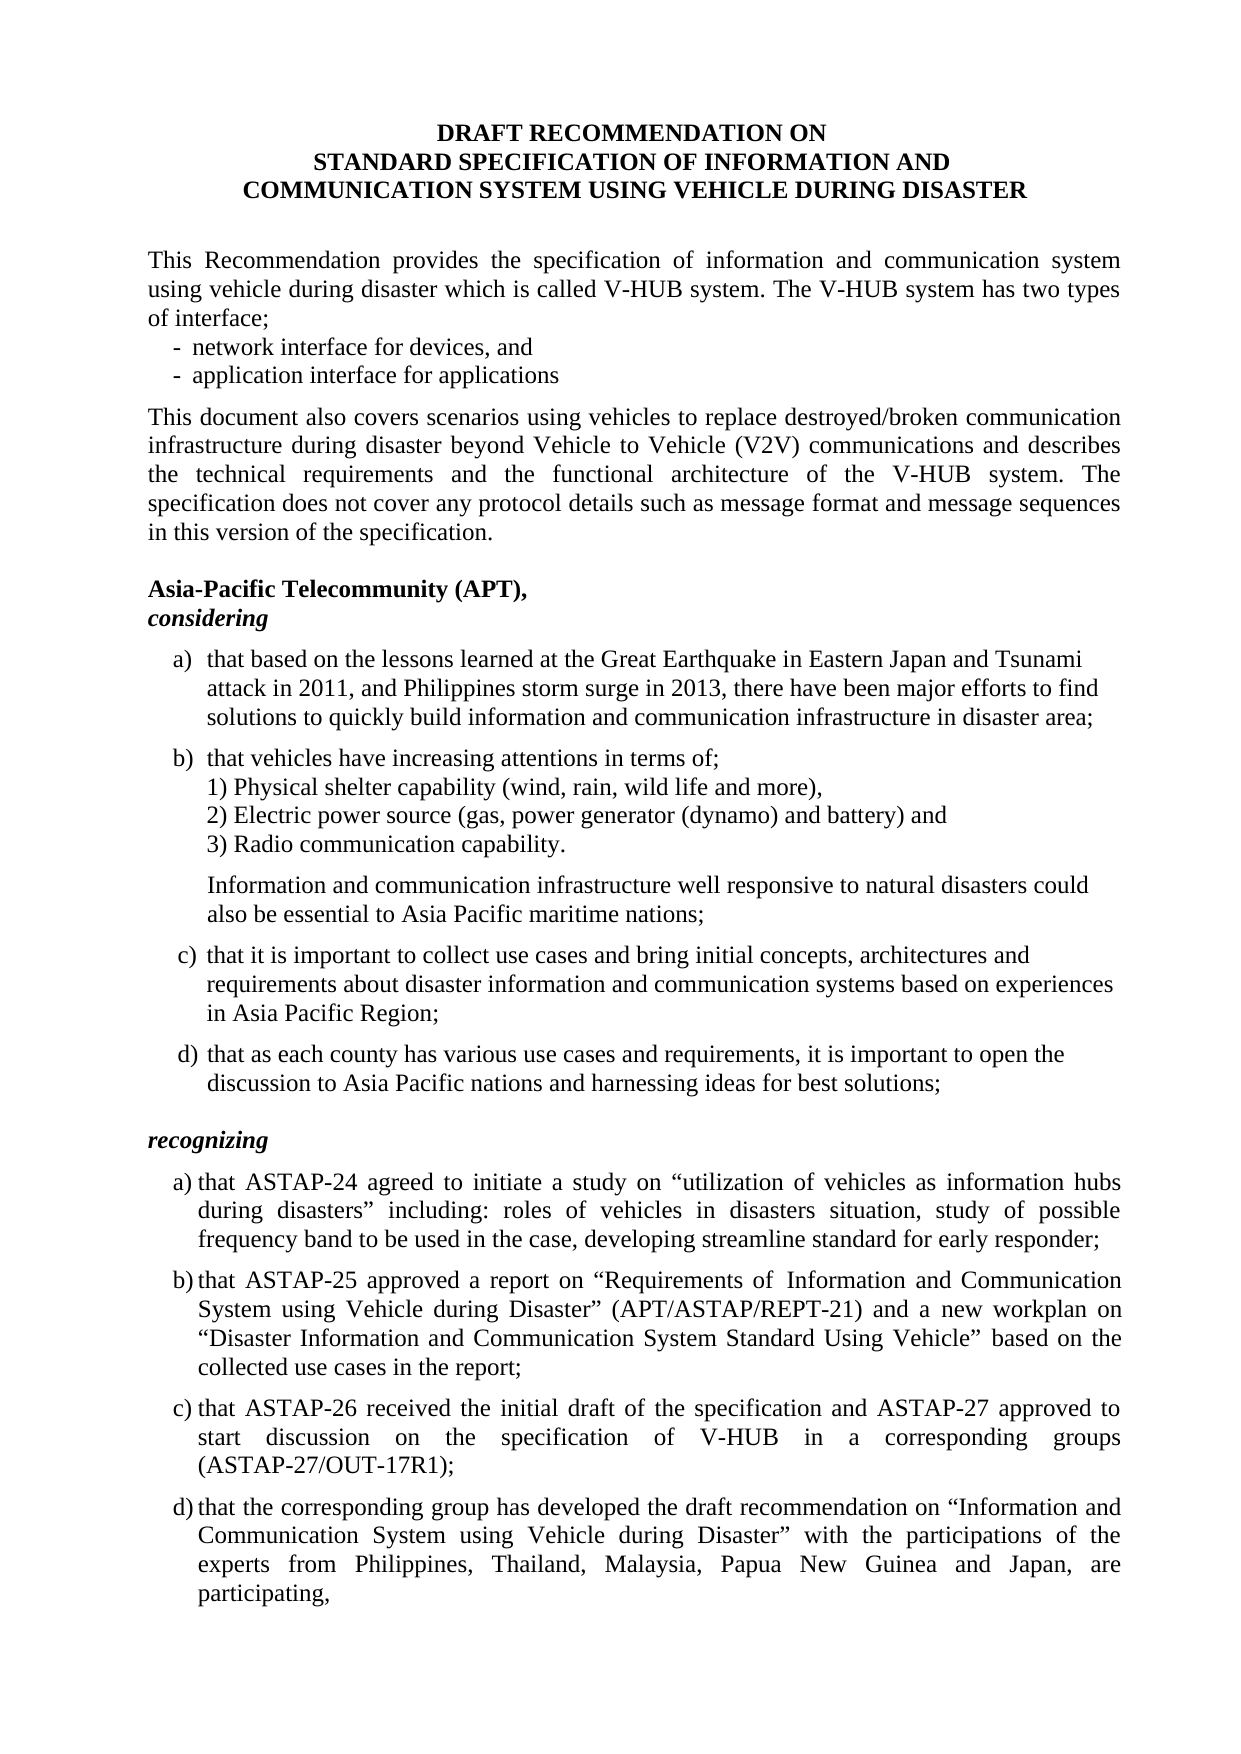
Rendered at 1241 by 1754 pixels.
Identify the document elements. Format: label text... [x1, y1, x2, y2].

list - application interface for applications [173, 361, 1122, 389]
list 1) Physical shelter capability (wind, rain, wild life and more), [206, 772, 1122, 801]
list b) that ASTAP-25 approved a report on “Requirements of Information and Communication System using Vehicle during Disaster” (APT/ASTAP/REPT-21) and a new workplan on “Disaster Information and Communication System Standard Using Vehicle” based on the collected use cases in the report; [173, 1266, 1122, 1381]
list c) that it is important to collect use cases and bring initial concepts, architectures and requirements about disaster information and communication systems based on experiences in Asia Pacific Region; [177, 941, 1122, 1027]
text Asia-Pacific Telecommunity (APT), considering [148, 574, 1122, 632]
text This document also covers scenarios using vehicles to replace destroyed/broken communication infrastructure during disaster beyond Vehicle to Vehicle (V2V) communications and describes the technical requirements and the functional architecture of the V-HUB system. The specification does not cover any protocol details such as message format and message sequences in this version of the specification. [148, 402, 1122, 546]
list a) that based on the lessons learned at the Great Earthquake in Eastern Japan and Tsunami attack in 2011, and Philippines storm surge in 2013, there have been major efforts to find solutions to quickly build information and communication infrastructure in disaster area; [173, 644, 1122, 731]
list b) that vehicles have increasing attentions in terms of; [173, 743, 1122, 772]
list Information and communication infrastructure well responsive to natural disasters could also be essential to Asia Pacific maritime nations; [207, 871, 1122, 928]
list d) that as each county has various use cases and requirements, it is important to open the discussion to Asia Pacific nations and harnessing ideas for best solutions; [177, 1039, 1122, 1097]
list d) that the corresponding group has developed the draft recommendation on “Information and Communication System using Vehicle during Disaster” with the participations of the experts from Philippines, Thailand, Malaysia, Papua New Guinea and Japan, are participating, [173, 1492, 1122, 1607]
title Draft Recommendation on Standard Specification of Information and Communication System using Vehicle during Disaster [148, 118, 1122, 204]
list 3) Radio communication capability. [206, 829, 1122, 858]
list - network interface for devices, and [173, 332, 1122, 361]
list 2) Electric power source (gas, power generator (dynamo) and battery) and [206, 801, 1122, 829]
list a) that ASTAP-24 agreed to initiate a study on “utilization of vehicles as information hubs during disasters” including: roles of vehicles in disasters situation, study of possible frequency band to be used in the case, developing streamline standard for early responder; [173, 1167, 1122, 1253]
text This Recommendation provides the specification of information and communication system using vehicle during disaster which is called V-HUB system. The V-HUB system has two types of interface; [148, 246, 1122, 332]
text recognizing [148, 1126, 1122, 1154]
list c) that ASTAP-26 received the initial draft of the specification and ASTAP-27 approved to start discussion on the specification of V-HUB in a corresponding groups (ASTAP-27/OUT-17R1); [173, 1393, 1122, 1479]
